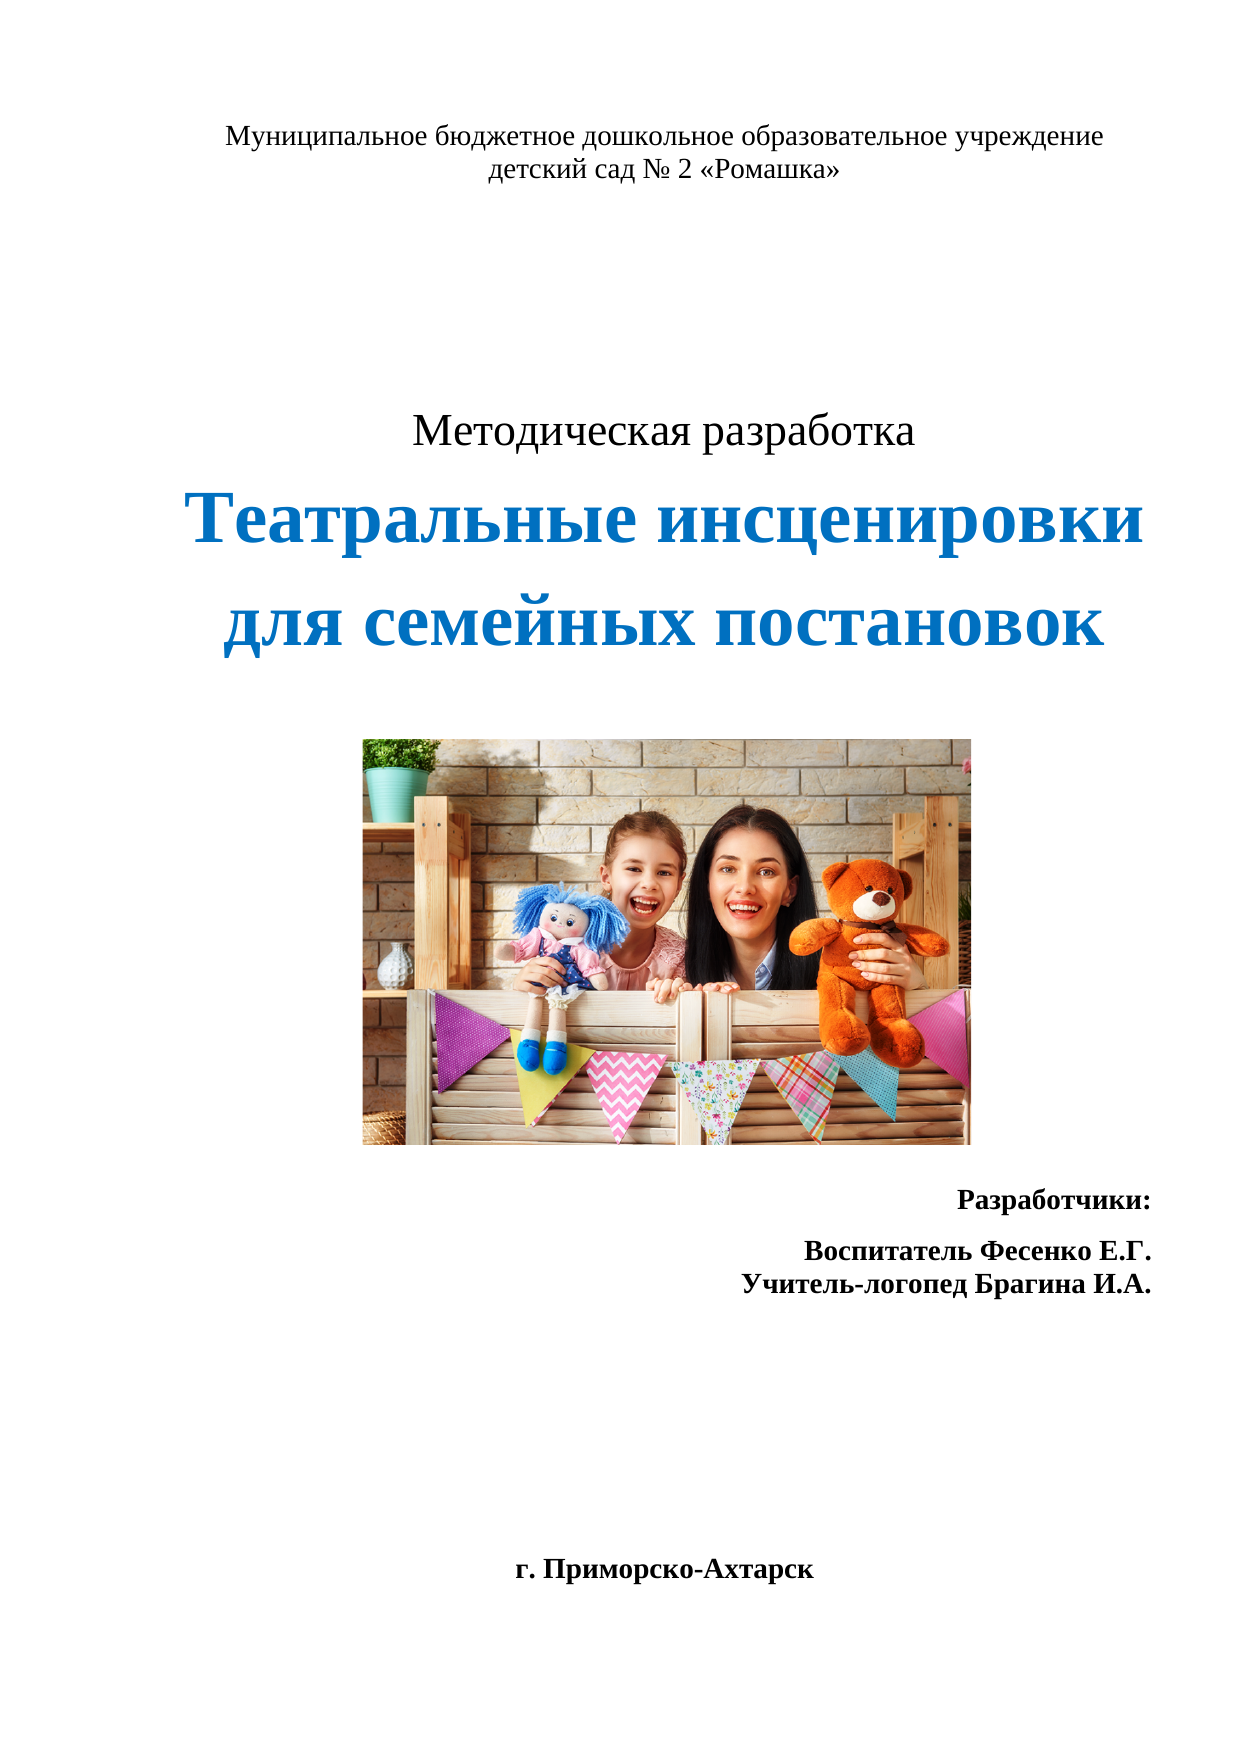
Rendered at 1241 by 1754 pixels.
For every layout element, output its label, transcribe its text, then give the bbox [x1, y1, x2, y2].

text Методическая разработка [177, 403, 1152, 455]
picture [362, 739, 972, 1145]
text Театральные инсценировки [177, 472, 1152, 558]
text г. Приморско-Ахтарск [177, 1551, 1152, 1584]
text Воспитатель Фесенко Е.Г. [177, 1233, 1152, 1266]
text Муниципальное бюджетное дошкольное образовательное учреждение детский сад № 2 «Ромашка» [177, 118, 1152, 185]
text Учитель-логопед Брагина И.А. [177, 1266, 1152, 1300]
text Разработчики: [177, 1182, 1152, 1216]
text для семейных постановок [177, 575, 1152, 661]
